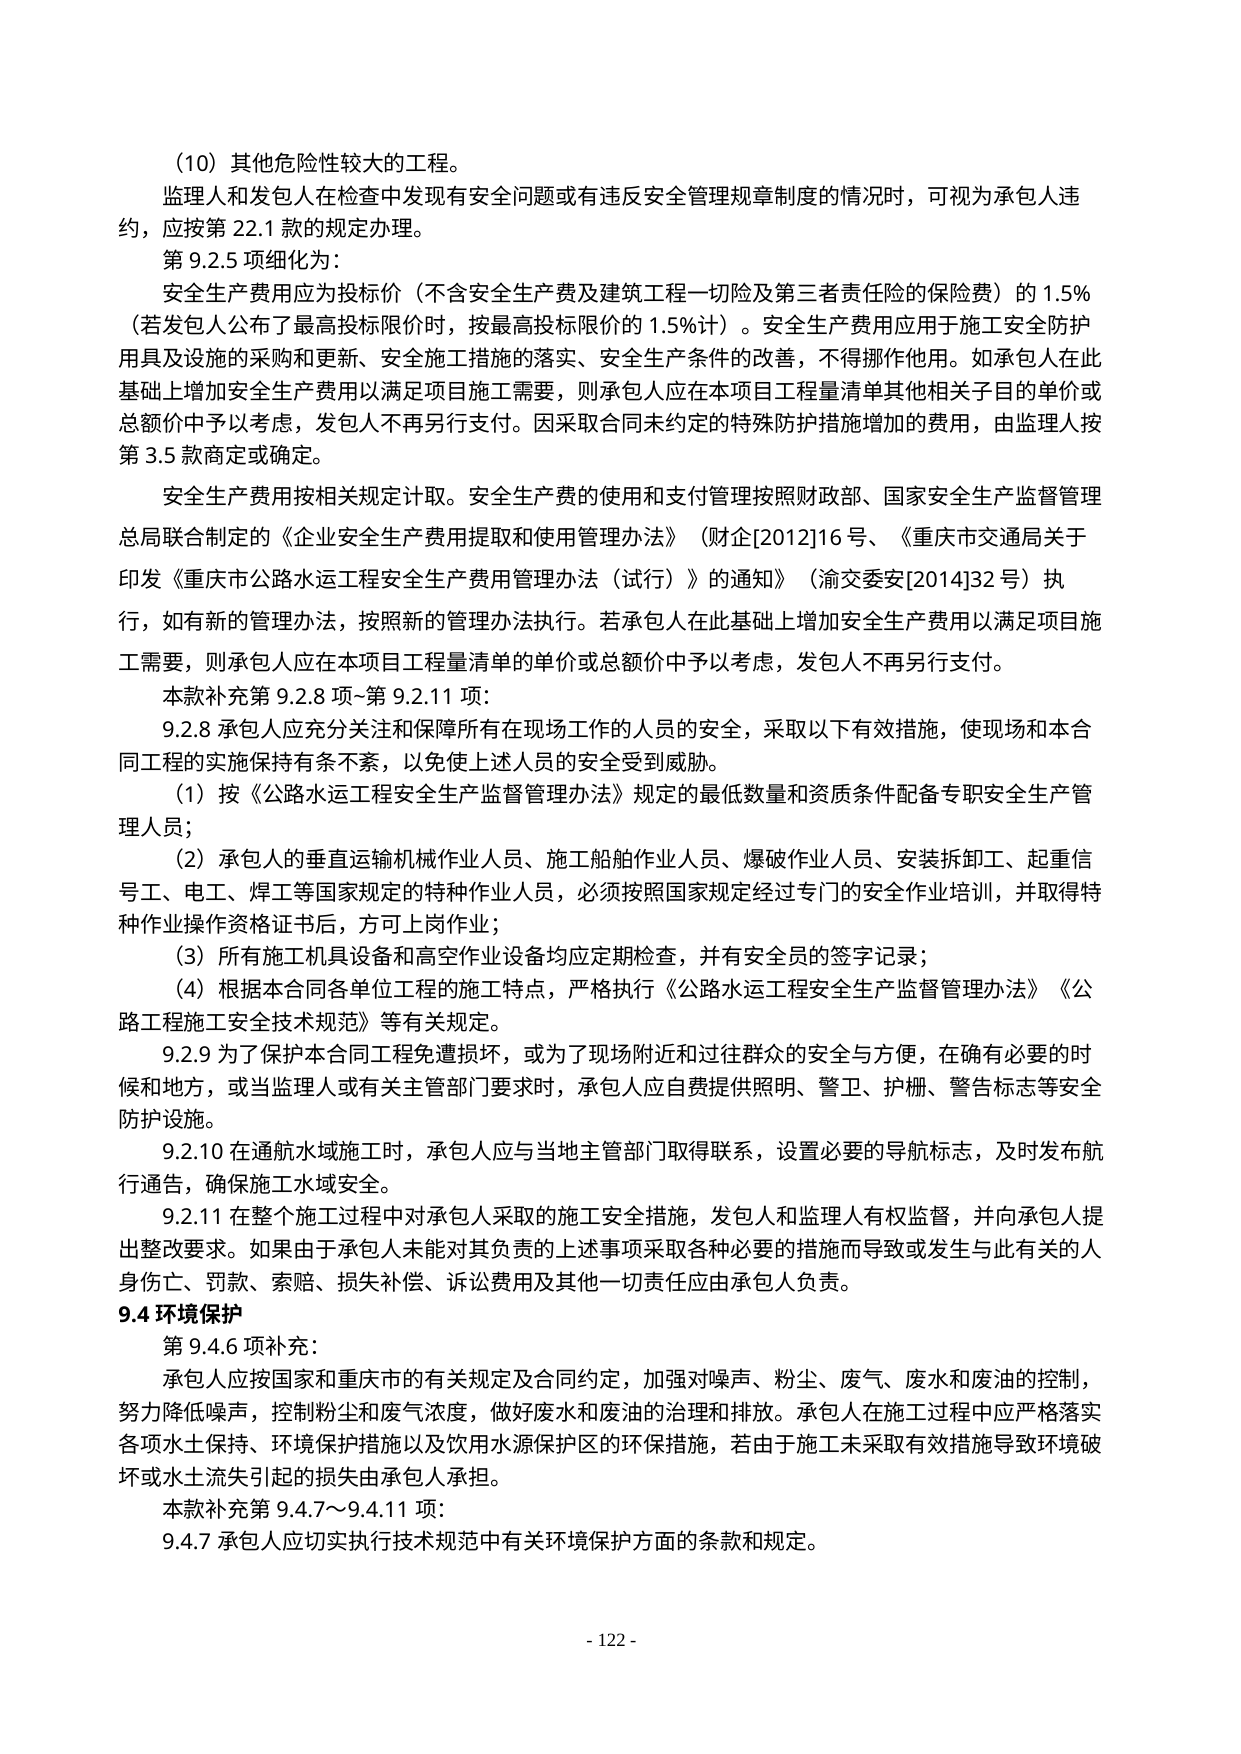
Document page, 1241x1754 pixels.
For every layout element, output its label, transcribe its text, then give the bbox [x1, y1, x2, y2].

text 监理人和发包人在检查中发现有安全问题或有违反安全管理规章制度的情况时，可视为承包人违约，应按第 22.1 款的规定办理。 [118, 178, 1104, 243]
text （1）按《公路水运工程安全生产监督管理办法》规定的最低数量和资质条件配备专职安全生产管理人员； [118, 777, 1104, 842]
text 9.2.8 承包人应充分关注和保障所有在现场工作的人员的安全，采取以下有效措施，使现场和本合同工程的实施保持有条不紊，以免使上述人员的安全受到威胁。 [118, 712, 1104, 777]
text 第 9.2.5 项细化为： [118, 243, 1104, 276]
text 承包人应按国家和重庆市的有关规定及合同约定，加强对噪声、粉尘、废气、废水和废油的控制，努力降低噪声，控制粉尘和废气浓度，做好废水和废油的治理和排放。承包人在施工过程中应严格落实各项水土保持、环境保护措施以及饮用水源保护区的环保措施，若由于施工未采取有效措施导致环境破坏或水土流失引起的损失由承包人承担。 [118, 1362, 1104, 1492]
subtitle 9.4 环境保护 [118, 1297, 1104, 1329]
text （4）根据本合同各单位工程的施工特点，严格执行《公路水运工程安全生产监督管理办法》《公路工程施工安全技术规范》等有关规定。 [118, 972, 1104, 1037]
text （2）承包人的垂直运输机械作业人员、施工船舶作业人员、爆破作业人员、安装拆卸工、起重信号工、电工、焊工等国家规定的特种作业人员，必须按照国家规定经过专门的安全作业培训，并取得特种作业操作资格证书后，方可上岗作业； [118, 842, 1104, 939]
text 9.2.9 为了保护本合同工程免遭损坏，或为了现场附近和过往群众的安全与方便，在确有必要的时候和地方，或当监理人或有关主管部门要求时，承包人应自费提供照明、警卫、护栅、警告标志等安全防护设施。 [118, 1037, 1104, 1134]
text 本款补充第 9.4.7～9.4.11 项： [118, 1492, 1104, 1524]
text 9.2.11 在整个施工过程中对承包人采取的施工安全措施，发包人和监理人有权监督，并向承包人提出整改要求。如果由于承包人未能对其负责的上述事项采取各种必要的措施而导致或发生与此有关的人身伤亡、罚款、索赔、损失补偿、诉讼费用及其他一切责任应由承包人负责。 [118, 1199, 1104, 1297]
text （3）所有施工机具设备和高空作业设备均应定期检查，并有安全员的签字记录； [118, 939, 1104, 972]
text 本款补充第 9.2.8 项~第 9.2.11 项： [118, 679, 1104, 712]
text 9.2.10 在通航水域施工时，承包人应与当地主管部门取得联系，设置必要的导航标志，及时发布航行通告，确保施工水域安全。 [118, 1134, 1104, 1199]
text 安全生产费用按相关规定计取。安全生产费的使用和支付管理按照财政部、国家安全生产监督管理总局联合制定的《企业安全生产费用提取和使用管理办法》（财企[2012]16号、《重庆市交通局关于印发《重庆市公路水运工程安全生产费用管理办法（试行）》的通知》（渝交委安[2014]32号）执行，如有新的管理办法，按照新的管理办法执行。若承包人在此基础上增加安全生产费用以满足项目施工需要，则承包人应在本项目工程量清单的单价或总额价中予以考虑，发包人不再另行支付。 [118, 471, 1104, 679]
text 安全生产费用应为投标价（不含安全生产费及建筑工程一切险及第三者责任险的保险费）的 1.5%（若发包人公布了最高投标限价时，按最高投标限价的 1.5%计）。安全生产费用应用于施工安全防护用具及设施的采购和更新、安全施工措施的落实、安全生产条件的改善，不得挪作他用。如承包人在此基础上增加安全生产费用以满足项目施工需要，则承包人应在本项目工程量清单其他相关子目的单价或总额价中予以考虑，发包人不再另行支付。因采取合同未约定的特殊防护措施增加的费用，由监理人按第 3.5 款商定或确定。 [118, 276, 1104, 471]
text （10）其他危险性较大的工程。 [118, 146, 1104, 178]
text 9.4.7 承包人应切实执行技术规范中有关环境保护方面的条款和规定。 [118, 1524, 1104, 1557]
text 第 9.4.6 项补充： [118, 1329, 1104, 1362]
